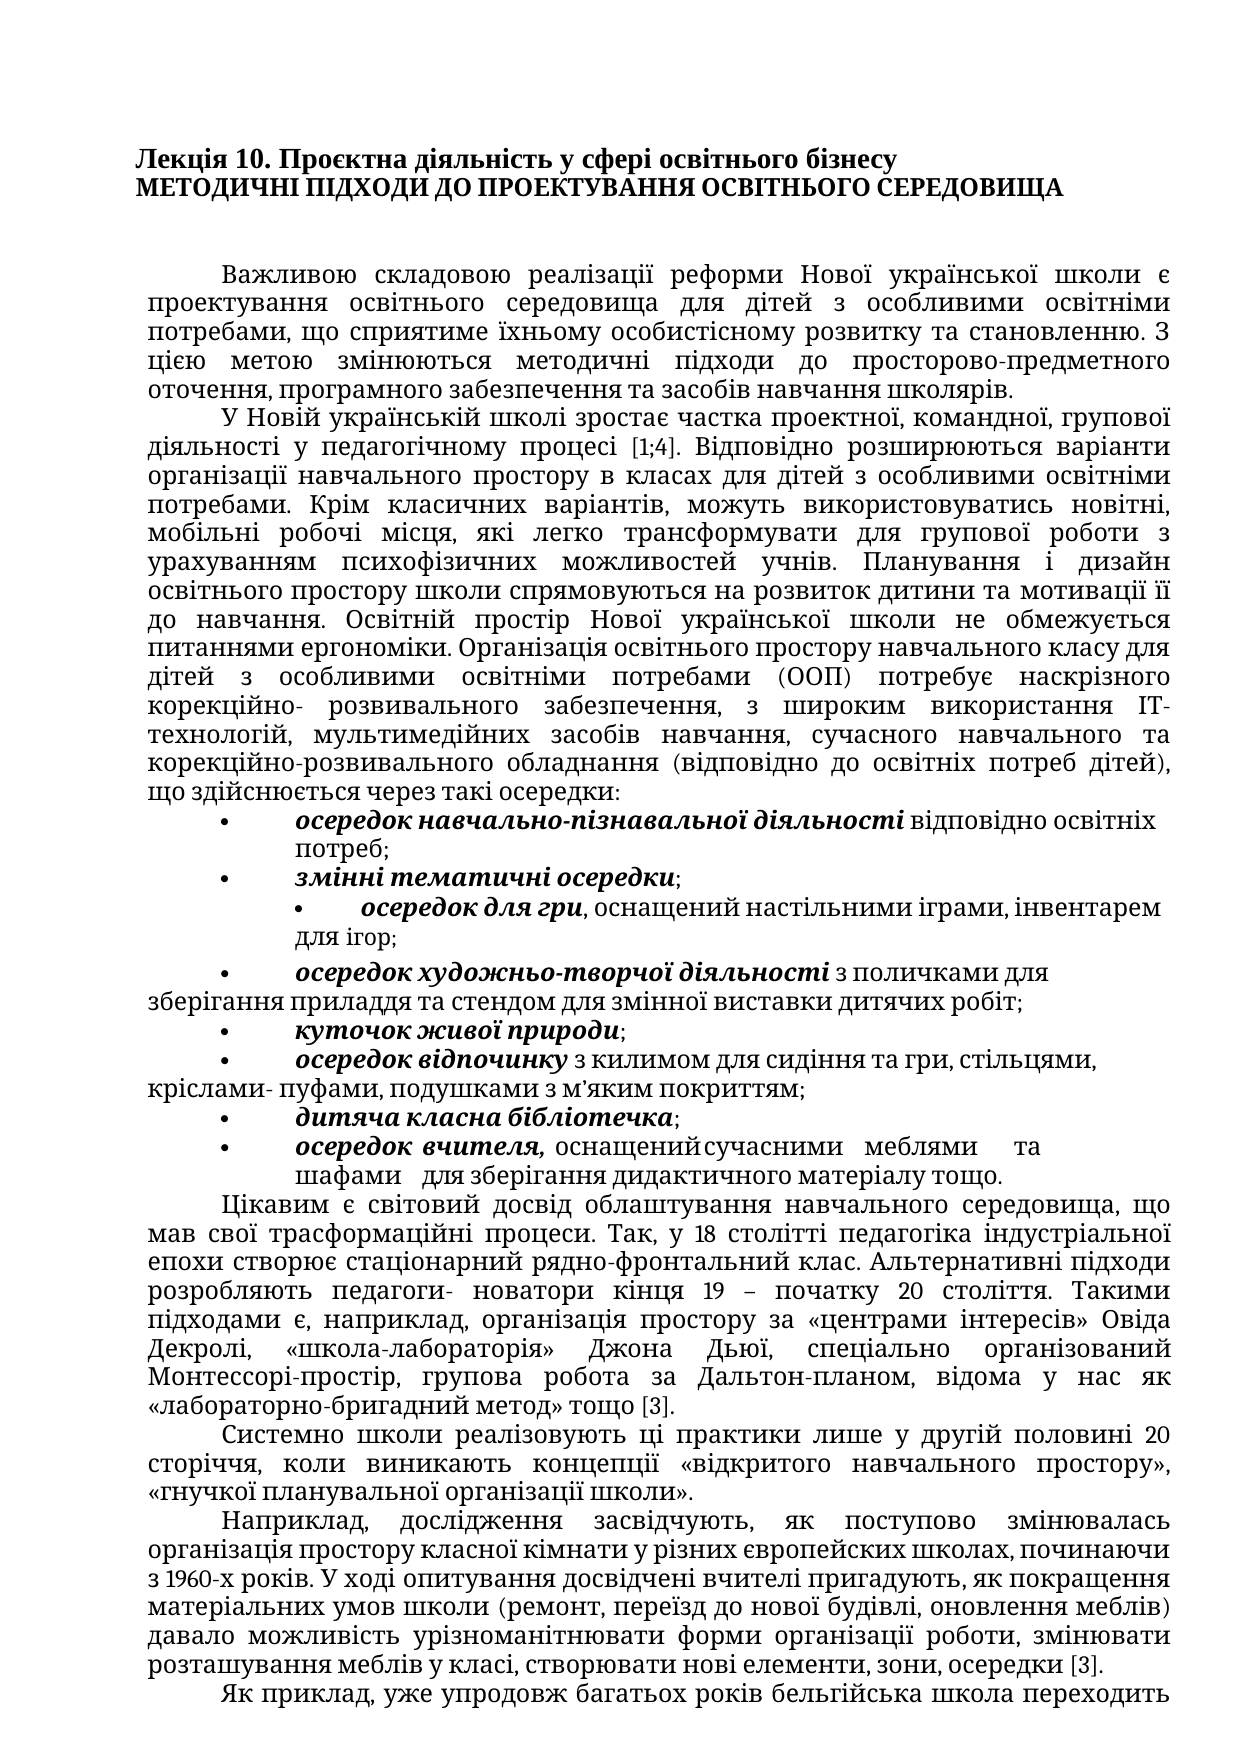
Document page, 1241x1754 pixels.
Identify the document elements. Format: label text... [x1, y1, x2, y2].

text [147, 1679, 1171, 1708]
text Важливою складовою реалізації реформи Нової української школи є проектування освітнього середовища для дітей з особливими освітніми потребами, що сприятиме їхньому особистісному розвитку та становленню. З цією метою змінюються методичні підходи до просторово-предметного оточення, програмного забезпечення та засобів навчання школярів. [147, 261, 1171, 404]
subtitle куточок живої природи; [221, 1017, 1184, 1046]
list осередок відпочинку з килимом для сидіння та гри, стільцями, кріслами- пуфами, подушками з м’яким покриттям; [147, 1046, 1134, 1103]
subtitle МЕТОДИЧНІ ПІДХОДИ ДО ПРОЕКТУВАННЯ ОСВІТНЬОГО СЕРЕДОВИЩА [135, 174, 1162, 203]
text Наприклад, дослідження засвідчують, як поступово змінювалась організація простору класної кімнати у різних європейских школах, починаючи з 1960-х років. У ході опитування досвідчені вчителі пригадують, як покращення матеріальних умов школи (ремонт, переїзд до нової будівлі, оновлення меблів) давало можливість урізноманітнювати форми організації роботи, змінювати розташування меблів у класі, створювати нові елементи, зони, осередки [3]. [147, 1507, 1171, 1679]
subtitle змінні тематичні осередки; [221, 863, 1184, 892]
text Цікавим є світовий досвід облаштування навчального середовища, що мав свої трасформаційні процеси. Так, у 18 столітті педагогіка індустріальної епохи створює стаціонарний рядно-фронтальний клас. Альтернативні підходи розробляють педагоги- новатори кінця 19 – початку 20 століття. Такими підходами є, наприклад, організація простору за «центрами інтересів» Овіда Декролі, «школа-лабораторія» Джона Дьюї, спеціально організований Монтессорі-простір, групова робота за Дальтон-планом, відома у нас як «лабораторно-бригадний метод» тощо [3]. [147, 1191, 1171, 1421]
text Лекція 10. Проєктна діяльність у сфері освітнього бізнесу [135, 141, 1184, 174]
text Системно школи реалізовують ці практики лише у другій половині 20 сторіччя, коли виникають концепції «відкритого навчального простору», «гнучкої планувальної організації школи». [147, 1421, 1171, 1507]
list осередок навчально-пізнавальної діяльності відповідно освітніх потреб; [221, 807, 1184, 863]
subtitle дитяча класна бібліотечка; [221, 1103, 1184, 1133]
list осередок для гри, оснащений настільними іграми, інвентарем для ігор; [295, 893, 1184, 951]
list осередок художньо-творчої діяльності з поличками для зберігання приладдя та стендом для змінної виставки дитячих робіт; [147, 959, 1102, 1017]
text У Новій українській школі зростає частка проектної, командної, групової діяльності у педагогічному процесі [1;4]. Відповідно розширюються варіанти організації навчального простору в класах для дітей з особливими освітніми потребами. Крім класичних варіантів, можуть використовуватись новітні, мобільні робочі місця, які легко трансформувати для групової роботи з урахуванням психофізичних можливостей учнів. Планування і дизайн освітнього простору школи спрямовуються на розвиток дитини та мотивації її до навчання. Освітній простір Нової української школи не обмежується питаннями ергономіки. Організація освітнього простору навчального класу для дітей з особливими освітніми потребами (ООП) потребує наскрізного корекційно- розвивального забезпечення, з широким використання ІТ-технологій, мультимедійних засобів навчання, сучасного навчального та корекційно-розвивального обладнання (відповідно до освітніх потреб дітей), що здійснюється через такі осередки: [147, 404, 1171, 807]
list осередок вчителя, оснащений сучасними меблями та шафами для зберігання дидактичного матеріалу тощо. [147, 1133, 1168, 1190]
